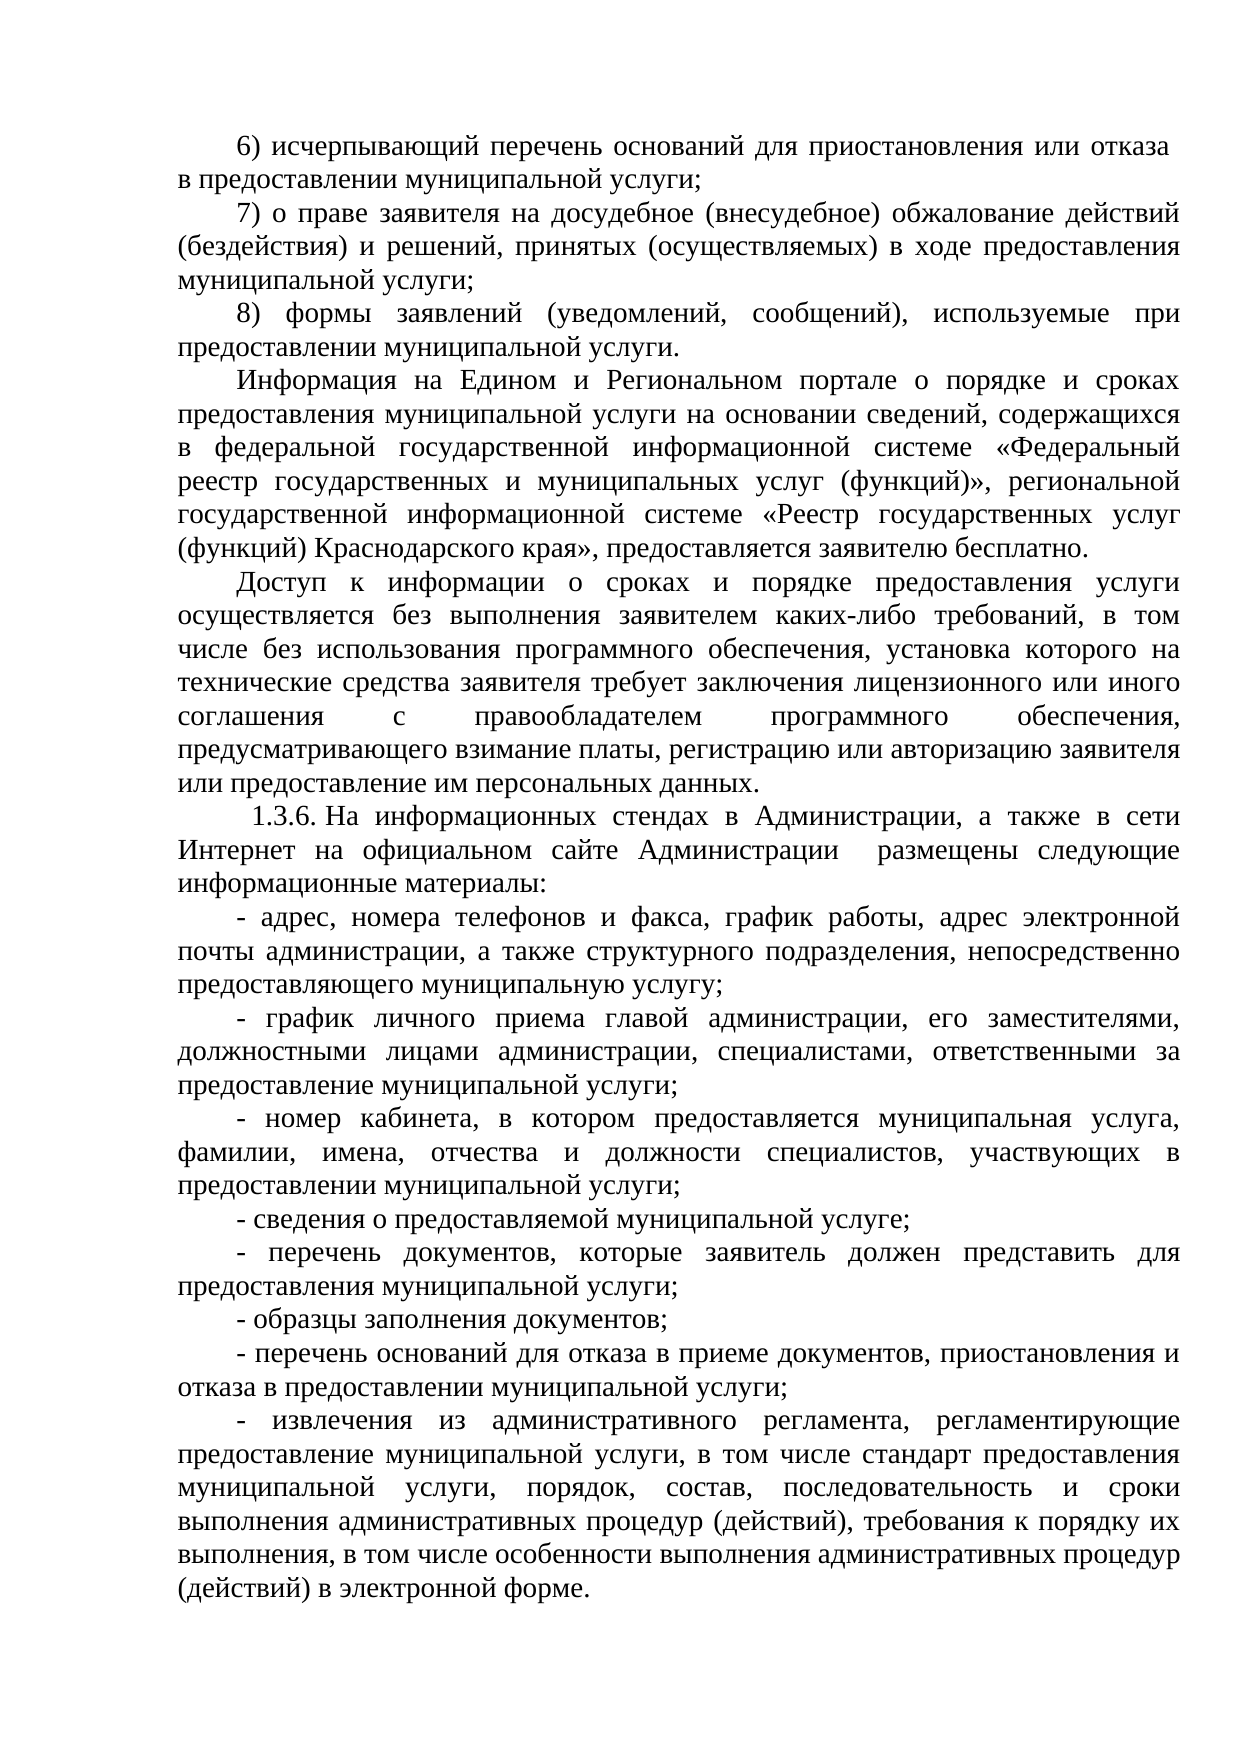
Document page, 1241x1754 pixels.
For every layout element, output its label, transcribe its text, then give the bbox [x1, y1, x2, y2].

text 8) формы заявлений (уведомлений, сообщений), используемые при предоставлении муниципальной услуги. [177, 295, 1181, 362]
text - сведения о предоставляемой муниципальной услуге; [177, 1201, 1181, 1234]
text - номер кабинета, в котором предоставляется муниципальная услуга, фамилии, имена, отчества и должности специалистов, участвующих в предоставлении муниципальной услуги; [177, 1100, 1181, 1201]
text - график личного приема главой администрации, его заместителями, должностными лицами администрации, специалистами, ответственными за предоставление муниципальной услуги; [177, 1000, 1181, 1100]
text - перечень документов, которые заявитель должен представить для предоставления муниципальной услуги; [177, 1234, 1181, 1302]
text - перечень оснований для отказа в приеме документов, приостановления и отказа в предоставлении муниципальной услуги; [177, 1335, 1181, 1402]
text Информация на Едином и Региональном портале о порядке и сроках предоставления муниципальной услуги на основании сведений, содержащихся в федеральной государственной информационной системе «Федеральный реестр государственных и муниципальных услуг (функций)», региональной государственной информационной системе «Реестр государственных услуг (функций) Краснодарского края», предоставляется заявителю бесплатно. [177, 362, 1181, 564]
text - образцы заполнения документов; [177, 1302, 1181, 1335]
text 7) о праве заявителя на досудебное (внесудебное) обжалование действий (бездействия) и решений, принятых (осуществляемых) в ходе предоставления муниципальной услуги; [177, 195, 1181, 295]
text 6) исчерпывающий перечень оснований для приостановления или отказа в предоставлении муниципальной услуги; [177, 128, 1181, 195]
text - извлечения из административного регламента, регламентирующие предоставление муниципальной услуги, в том числе стандарт предоставления муниципальной услуги, порядок, состав, последовательность и сроки выполнения административных процедур (действий), требования к порядку их выполнения, в том числе особенности выполнения административных процедур (действий) в электронной форме. [177, 1402, 1181, 1603]
text Доступ к информации о сроках и порядке предоставления услуги осуществляется без выполнения заявителем каких-либо требований, в том числе без использования программного обеспечения, установка которого на технические средства заявителя требует заключения лицензионного или иного соглашения с правообладателем программного обеспечения, предусматривающего взимание платы, регистрацию или авторизацию заявителя или предоставление им персональных данных. [177, 564, 1181, 798]
text - адрес, номера телефонов и факса, график работы, адрес электронной почты администрации, а также структурного подразделения, непосредственно предоставляющего муниципальную услугу; [177, 899, 1181, 1000]
text 1.3.6. На информационных стендах в Администрации, а также в сети Интернет на официальном сайте Администрации размещены следующие информационные материалы: [177, 798, 1181, 899]
